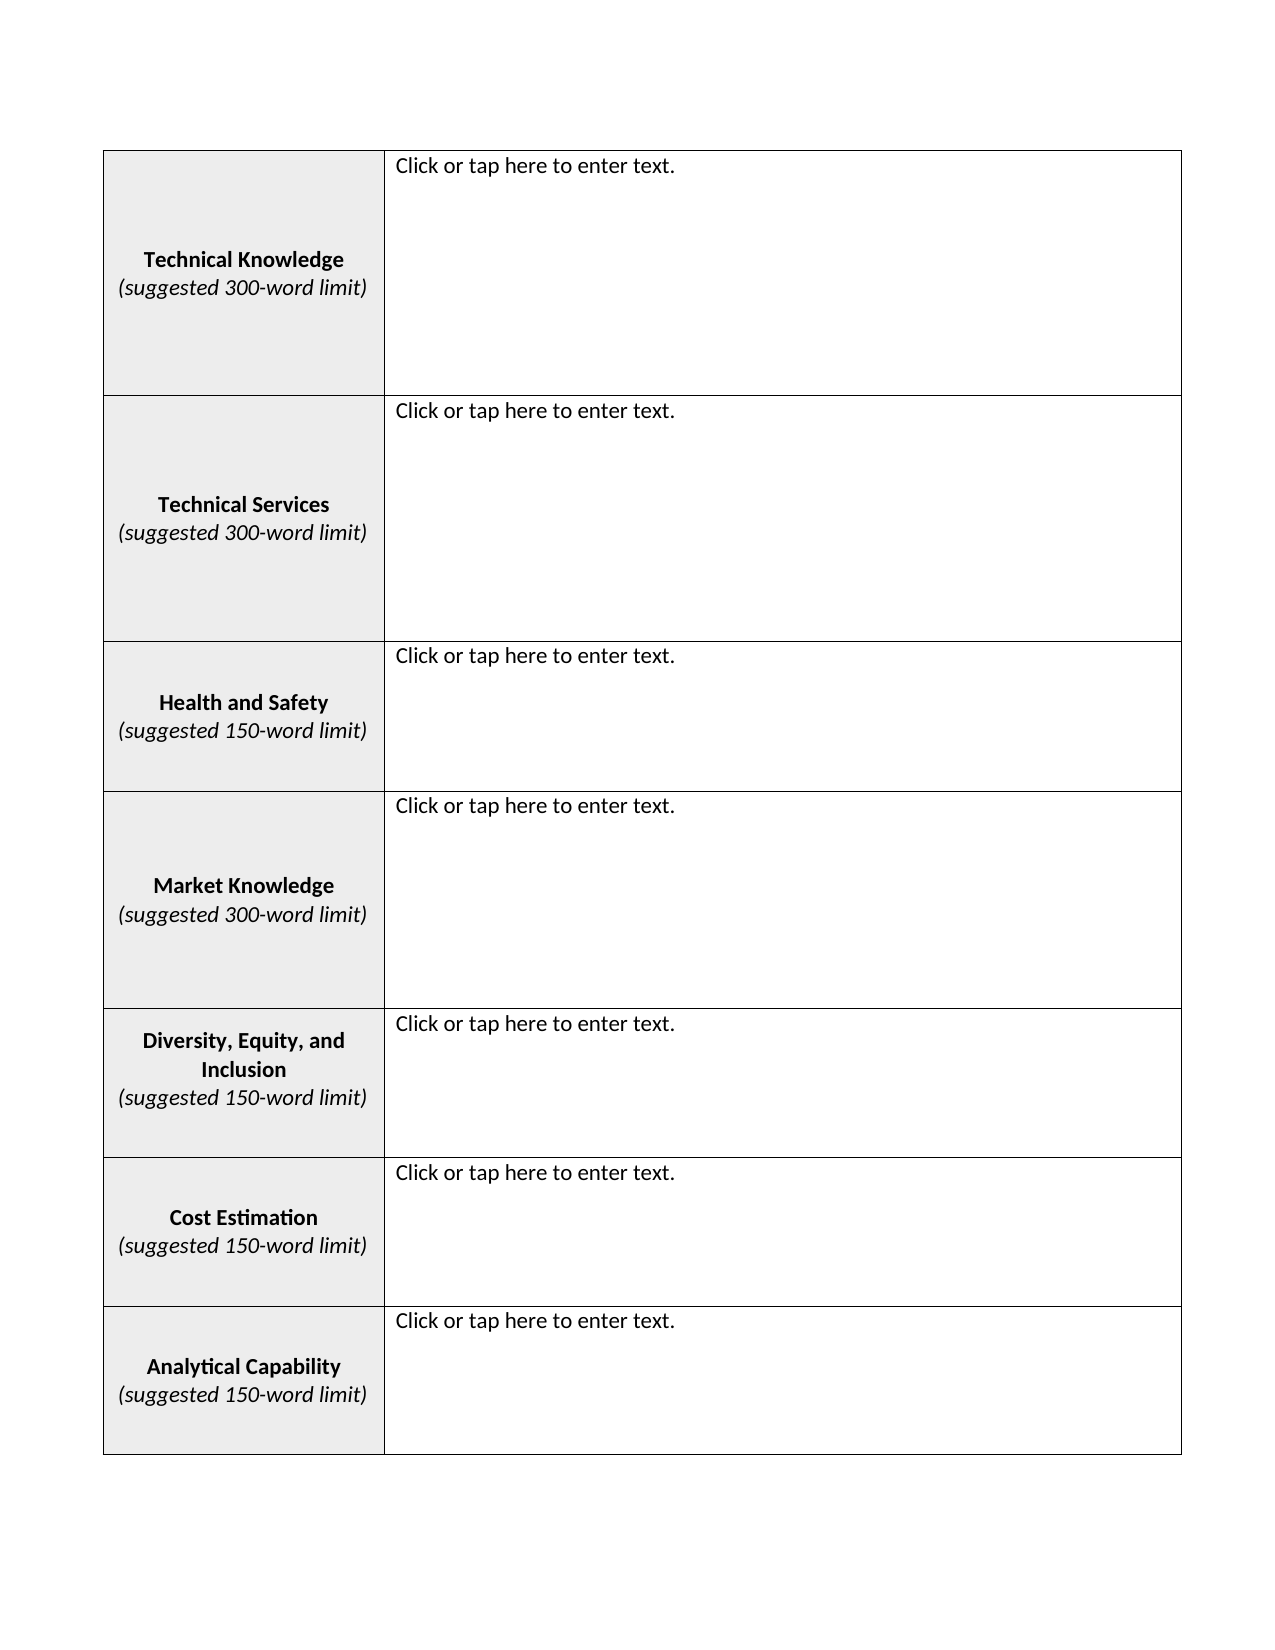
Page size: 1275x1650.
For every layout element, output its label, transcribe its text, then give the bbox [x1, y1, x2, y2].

table_cell [385, 1158, 1181, 1306]
table_cell [385, 1009, 1181, 1157]
table_cell Health and Safety (suggested 150-word limit) [104, 642, 384, 791]
table_cell [385, 1307, 1181, 1454]
table_cell Cost Estimation (suggested 150-word limit) [104, 1158, 384, 1306]
table_cell [385, 792, 1181, 1008]
table_cell [385, 642, 1181, 791]
table_cell Diversity, Equity, and Inclusion (suggested 150-word limit) [104, 1009, 384, 1157]
table_cell [385, 396, 1181, 641]
table_cell [385, 151, 1181, 395]
table_cell Technical Services (suggested 300-word limit) [104, 396, 384, 641]
table_cell Technical Knowledge (suggested 300-word limit) [104, 151, 384, 395]
table_cell Analytical Capability (suggested 150-word limit) [104, 1307, 384, 1454]
table_cell Market Knowledge (suggested 300-word limit) [104, 792, 384, 1008]
